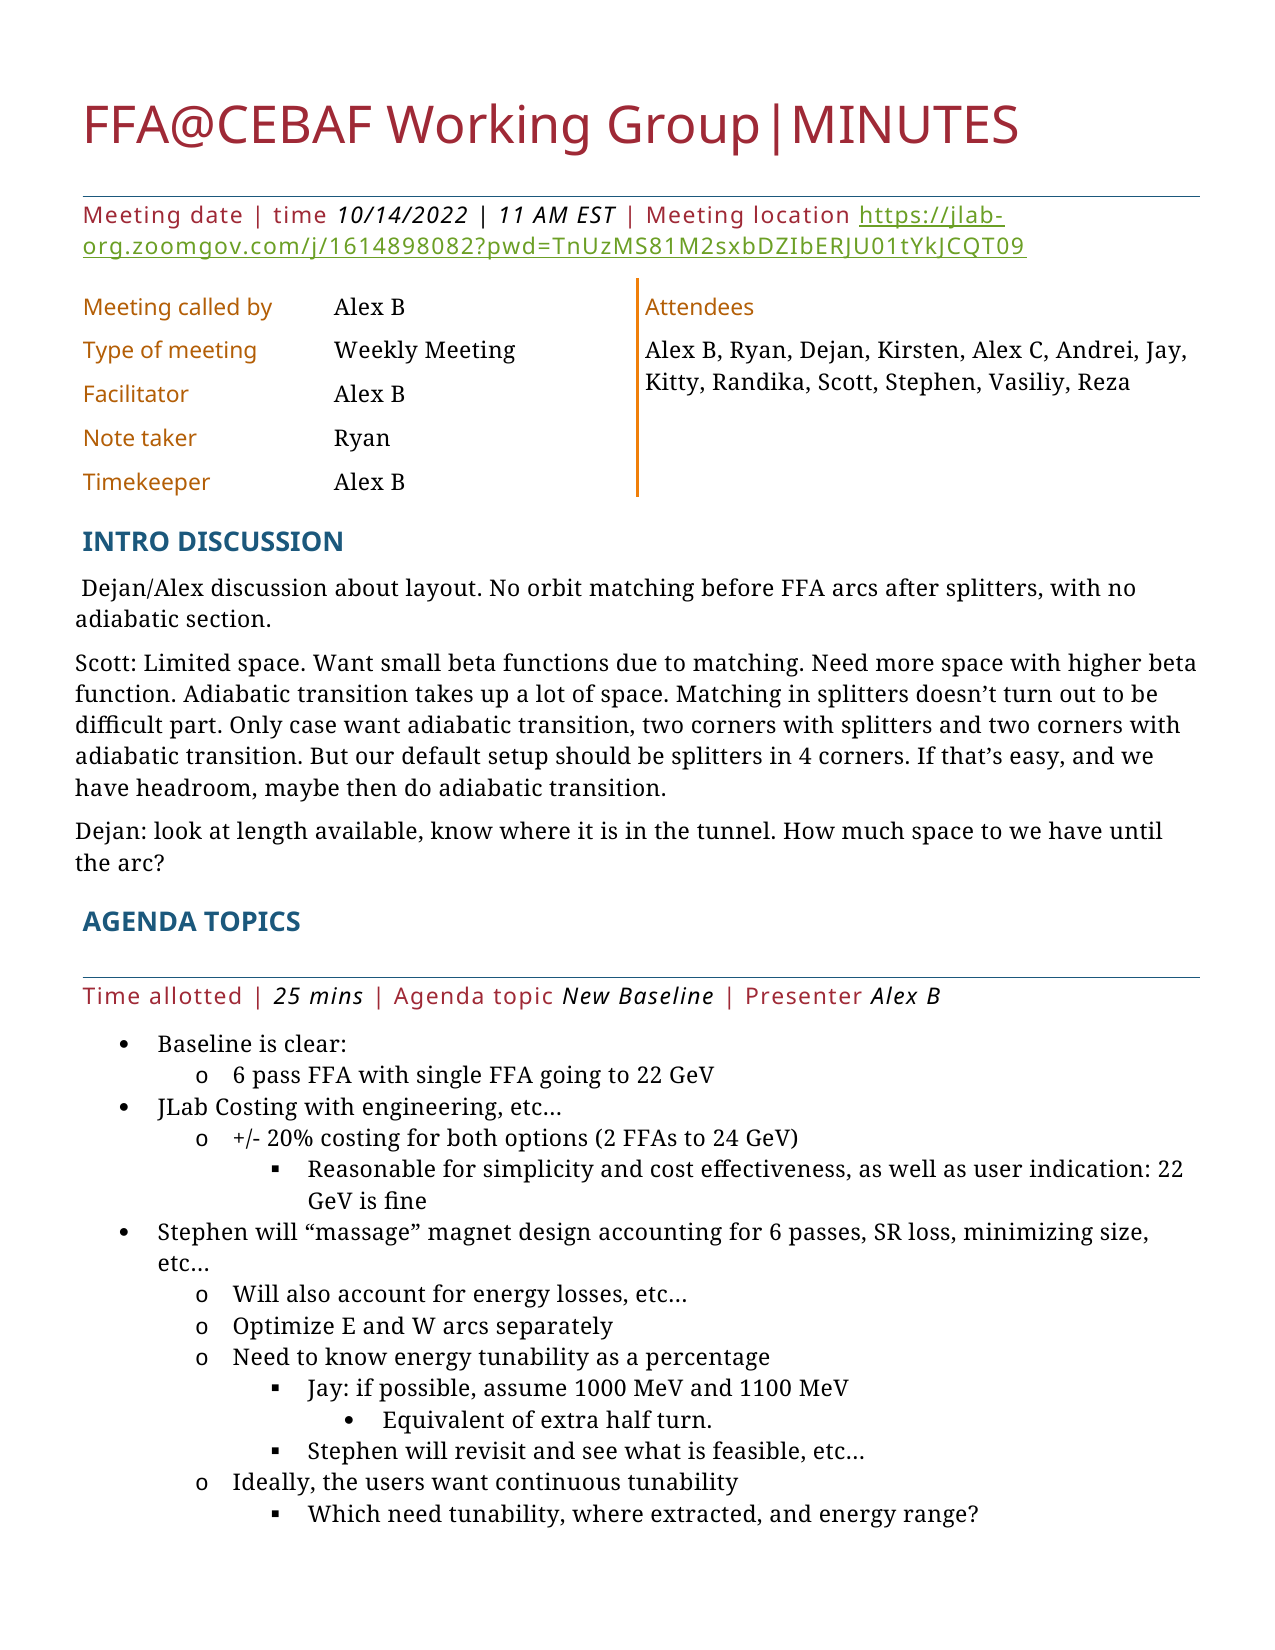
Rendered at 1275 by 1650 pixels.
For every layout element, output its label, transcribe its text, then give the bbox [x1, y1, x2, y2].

list Need to know energy tunability as a percentage [195, 1341, 1200, 1372]
list Stephen will revisit and see what is feasible, etc… [270, 1435, 1200, 1466]
list Which need tunability, where extracted, and energy range? [270, 1497, 1200, 1529]
table_header Alex B, Ryan, Dejan, Kirsten, Alex C, Andrei, Jay, Kitty, Randika, Scott, Stephen, Vasiliy, Reza [639, 278, 1200, 497]
table_header [75, 278, 636, 497]
title FFA@CEBAF Working Group [82, 87, 1200, 158]
list +/- 20% costing for both options (2 FFAs to 24 GeV) [195, 1122, 1200, 1153]
list Reasonable for simplicity and cost effectiveness, as well as user indication: 22 GeV is fine [270, 1153, 1200, 1216]
list JLab Costing with engineering, etc… [120, 1091, 1200, 1122]
list 6 pass FFA with single FFA going to 22 GeV [195, 1059, 1200, 1091]
list Jay: if possible, assume 1000 MeV and 1100 MeV [270, 1372, 1200, 1404]
text Dejan: look at length available, know where it is in the tunnel. How much space to we have until the arc? [75, 815, 1200, 878]
subtitle 10/14/2022 | 11 AM EST | [82, 197, 1200, 262]
subtitle | | New Baseline | Alex B [82, 978, 1200, 1011]
text Scott: Limited space. Want small beta functions due to matching. Need more space with higher beta function. Adiabatic transition takes up a lot of space. Matching in splitters doesn’t turn out to be difficult part. Only case want adiabatic transition, two corners with splitters and two corners with adiabatic transition. But our default setup should be splitters in 4 corners. If that’s easy, and we have headroom, maybe then do adiabatic transition. [75, 646, 1200, 803]
subtitle Intro Discussion [82, 522, 1200, 559]
list Equivalent of extra half turn. [345, 1404, 1200, 1435]
list Ideally, the users want continuous tunability [195, 1466, 1200, 1497]
text Dejan/Alex discussion about layout. No orbit matching before FFA arcs after splitters, with no adiabatic section. [75, 571, 1200, 634]
list Stephen will “massage” magnet design accounting for 6 passes, SR loss, minimizing size, etc… [120, 1216, 1200, 1278]
list Optimize E and W arcs separately [195, 1310, 1200, 1341]
list Baseline is clear: [120, 1028, 1200, 1059]
list Will also account for energy losses, etc… [195, 1278, 1200, 1310]
